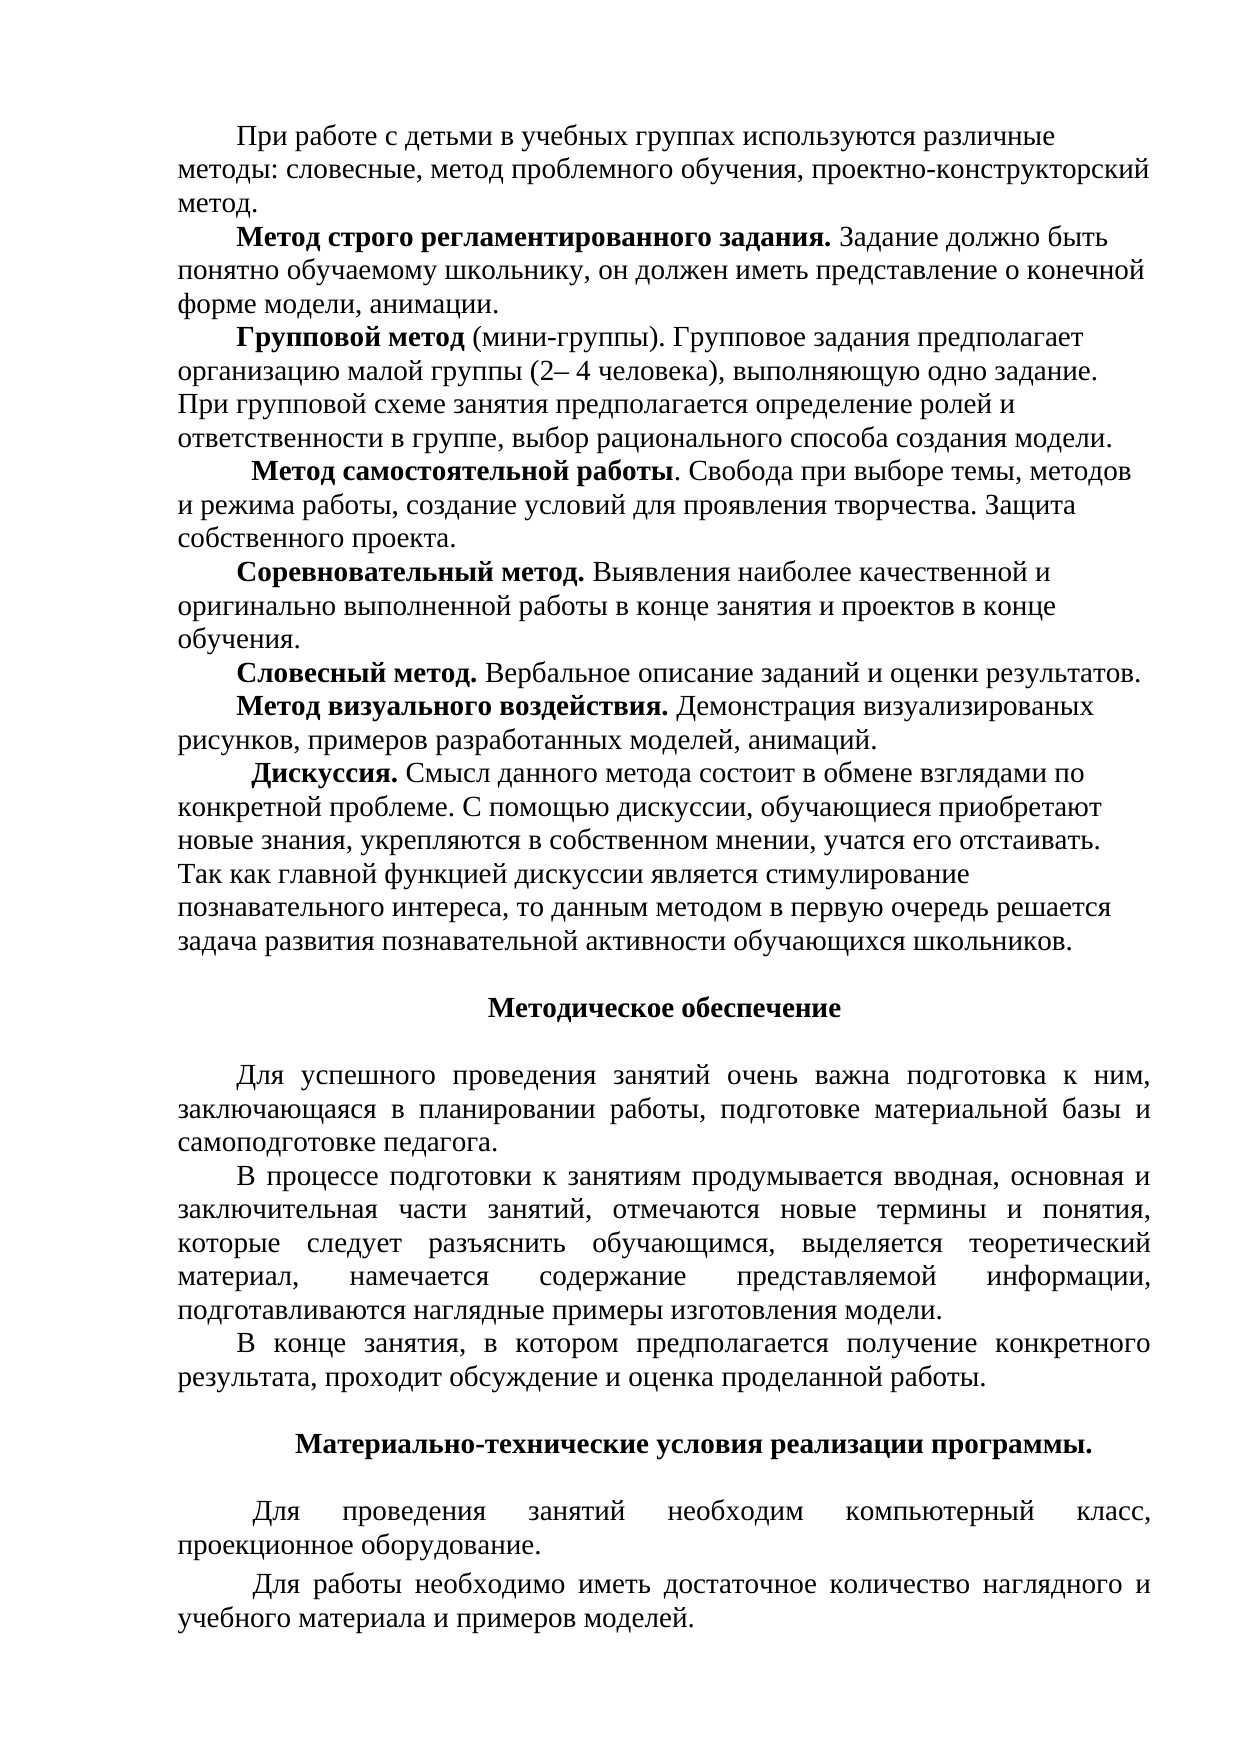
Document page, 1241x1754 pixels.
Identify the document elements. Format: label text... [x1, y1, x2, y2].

text В конце занятия, в котором предполагается получение конкретного результата, проходит обсуждение и оценка проделанной работы. [177, 1326, 1152, 1393]
text Для успешного проведения занятий очень важна подготовка к ним, заключающаяся в планировании работы, подготовке материальной базы и самоподготовке педагога. [177, 1057, 1152, 1158]
text Материально-технические условия реализации программы. [177, 1426, 1152, 1460]
text При работе с детьми в учебных группах используются различные методы: словесные, метод проблемного обучения, проектно-конструкторский метод. [177, 118, 1152, 219]
text Для работы необходимо иметь достаточное количество наглядного и учебного материала и примеров моделей. [177, 1567, 1152, 1634]
text Метод строго регламентированного задания. Задание должно быть понятно обучаемому школьнику, он должен иметь представление о конечной форме модели, анимации. [177, 219, 1152, 319]
text Метод самостоятельной работы. Свобода при выборе темы, методов и режима работы, создание условий для проявления творчества. Защита собственного проекта. [177, 453, 1152, 554]
text В процессе подготовки к занятиям продумывается вводная, основная и заключительная части занятий, отмечаются новые термины и понятия, которые следует разъяснить обучающимся, выделяется теоретический материал, намечается содержание представляемой информации, подготавливаются наглядные примеры изготовления модели. [177, 1158, 1152, 1326]
text Методическое обеспечение [177, 990, 1152, 1024]
text Метод визуального воздействия. Демонстрация визуализированых рисунков, примеров разработанных моделей, анимаций. [177, 688, 1152, 755]
text Дискуссия. Смысл данного метода состоит в обмене взглядами по конкретной проблеме. С помощью дискуссии, обучающиеся приобретают новые знания, укрепляются в собственном мнении, учатся его отстаивать. Так как главной функцией дискуссии является стимулирование познавательного интереса, то данным методом в первую очередь решается задача развития познавательной активности обучающихся школьников. [177, 755, 1152, 957]
text Словесный метод. Вербальное описание заданий и оценки результатов. [177, 655, 1152, 688]
text Групповой метод (мини-группы). Групповое задания предполагает организацию малой группы (2– 4 человека), выполняющую одно задание. При групповой схеме занятия предполагается определение ролей и ответственности в группе, выбор рационального способа создания модели. [177, 319, 1152, 453]
text Соревновательный метод. Выявления наиболее качественной и оригинально выполненной работы в конце занятия и проектов в конце обучения. [177, 554, 1152, 655]
text Для проведения занятий необходим компьютерный класс, проекционное оборудование. [177, 1493, 1152, 1560]
